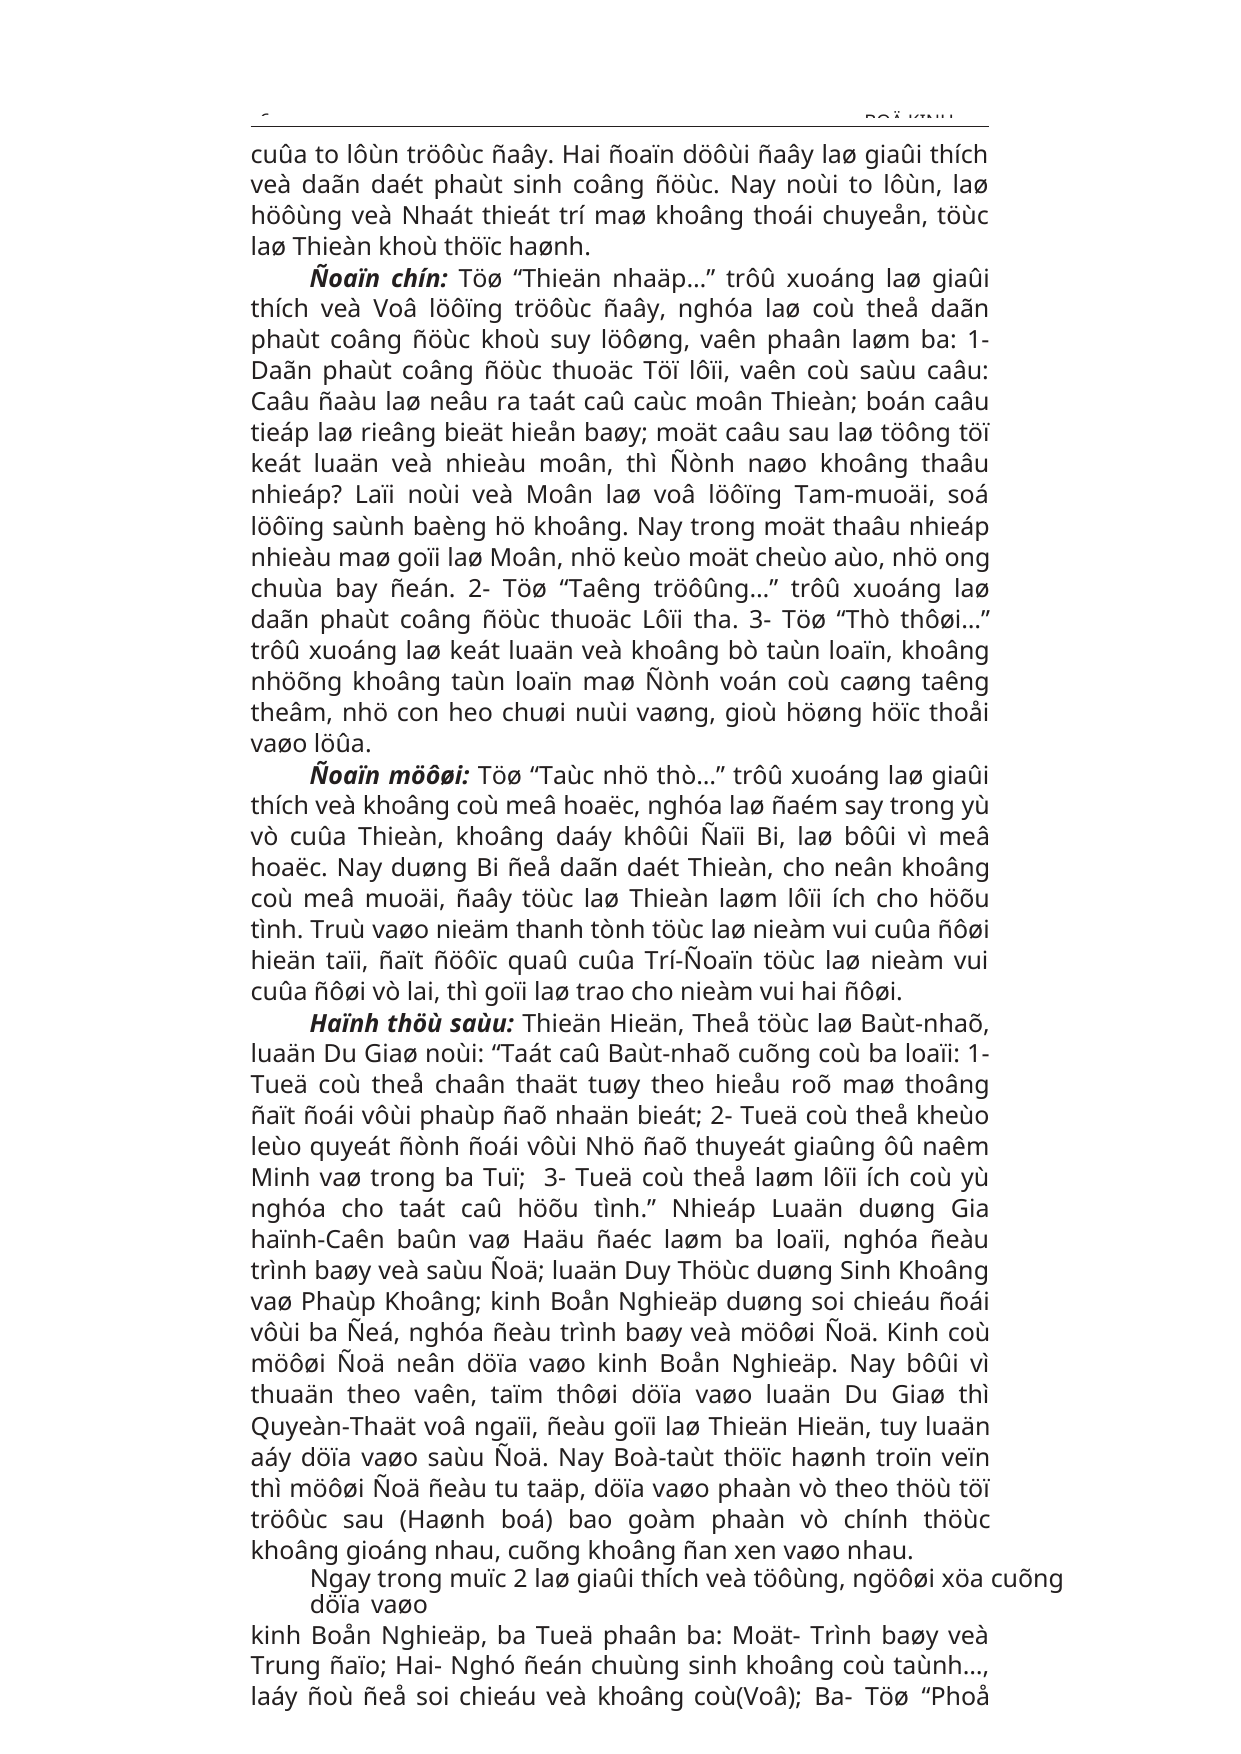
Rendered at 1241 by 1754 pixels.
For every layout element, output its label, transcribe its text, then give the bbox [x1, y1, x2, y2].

text Ñoaïn chín: Töø “Thieän nhaäp…” trôû xuoáng laø giaûi thích veà Voâ löôïng tröôùc ñaây, nghóa laø coù theå daãn phaùt coâng ñöùc khoù suy löôøng, vaên phaân laøm ba: 1- Daãn phaùt coâng ñöùc thuoäc Töï lôïi, vaên coù saùu caâu: Caâu ñaàu laø neâu ra taát caû caùc moân Thieàn; boán caâu tieáp laø rieâng bieät hieån baøy; moät caâu sau laø töông töï keát luaän veà nhieàu moân, thì Ñònh naøo khoâng thaâu nhieáp? Laïi noùi veà Moân laø voâ löôïng Tam-muoäi, soá löôïng saùnh baèng hö khoâng. Nay trong moät thaâu nhieáp nhieàu maø goïi laø Moân, nhö keùo moät cheùo aùo, nhö ong chuùa bay ñeán. 2- Töø “Taêng tröôûng…” trôû xuoáng laø daãn phaùt coâng ñöùc thuoäc Lôïi tha. 3- Töø “Thò thôøi…” trôû xuoáng laø keát luaän veà khoâng bò taùn loaïn, khoâng nhöõng khoâng taùn loaïn maø Ñònh voán coù caøng taêng theâm, nhö con heo chuøi nuùi vaøng, gioù höøng höïc thoåi vaøo löûa. [250, 263, 990, 759]
text Haïnh thöù saùu: Thieän Hieän, Theå töùc laø Baùt-nhaõ, luaän Du Giaø noùi: “Taát caû Baùt-nhaõ cuõng coù ba loaïi: 1- Tueä coù theå chaân thaät tuøy theo hieåu roõ maø thoâng ñaït ñoái vôùi phaùp ñaõ nhaän bieát; 2- Tueä coù theå kheùo leùo quyeát ñònh ñoái vôùi Nhö ñaõ thuyeát giaûng ôû naêm Minh vaø trong ba Tuï; 3- Tueä coù theå laøm lôïi ích coù yù nghóa cho taát caû höõu tình.” Nhieáp Luaän duøng Gia haïnh-Caên baûn vaø Haäu ñaéc laøm ba loaïi, nghóa ñeàu trình baøy veà saùu Ñoä; luaän Duy Thöùc duøng Sinh Khoâng vaø Phaùp Khoâng; kinh Boån Nghieäp duøng soi chieáu ñoái vôùi ba Ñeá, nghóa ñeàu trình baøy veà möôøi Ñoä. Kinh coù möôøi Ñoä neân döïa vaøo kinh Boån Nghieäp. Nay bôûi vì thuaän theo vaên, taïm thôøi döïa vaøo luaän Du Giaø thì Quyeàn-Thaät voâ ngaïi, ñeàu goïi laø Thieän Hieän, tuy luaän aáy döïa vaøo saùu Ñoä. Nay Boà-taùt thöïc haønh troïn veïn thì möôøi Ñoä ñeàu tu taäp, döïa vaøo phaàn vò theo thöù töï tröôùc sau (Haønh boá) bao goàm phaàn vò chính thöùc khoâng gioáng nhau, cuõng khoâng ñan xen vaøo nhau. [250, 1008, 990, 1566]
text Ngay trong muïc 2 laø giaûi thích veà töôùng, ngöôøi xöa cuõng döïa vaøo [309, 1566, 1065, 1619]
text Ñoaïn möôøi: Töø “Taùc nhö thò…” trôû xuoáng laø giaûi thích veà khoâng coù meâ hoaëc, nghóa laø ñaém say trong yù vò cuûa Thieàn, khoâng daáy khôûi Ñaïi Bi, laø bôûi vì meâ hoaëc. Nay duøng Bi ñeå daãn daét Thieàn, cho neân khoâng coù meâ muoäi, ñaây töùc laø Thieàn laøm lôïi ích cho höõu tình. Truù vaøo nieäm thanh tònh töùc laø nieàm vui cuûa ñôøi hieän taïi, ñaït ñöôïc quaû cuûa Trí-Ñoaïn töùc laø nieàm vui cuûa ñôøi vò lai, thì goïi laø trao cho nieàm vui hai ñôøi. [250, 759, 990, 1008]
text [250, 1619, 990, 1713]
text cuûa to lôùn tröôùc ñaây. Hai ñoaïn döôùi ñaây laø giaûi thích veà daãn daét phaùt sinh coâng ñöùc. Nay noùi to lôùn, laø höôùng veà Nhaát thieát trí maø khoâng thoái chuyeån, töùc laø Thieàn khoù thöïc haønh. [250, 139, 989, 263]
